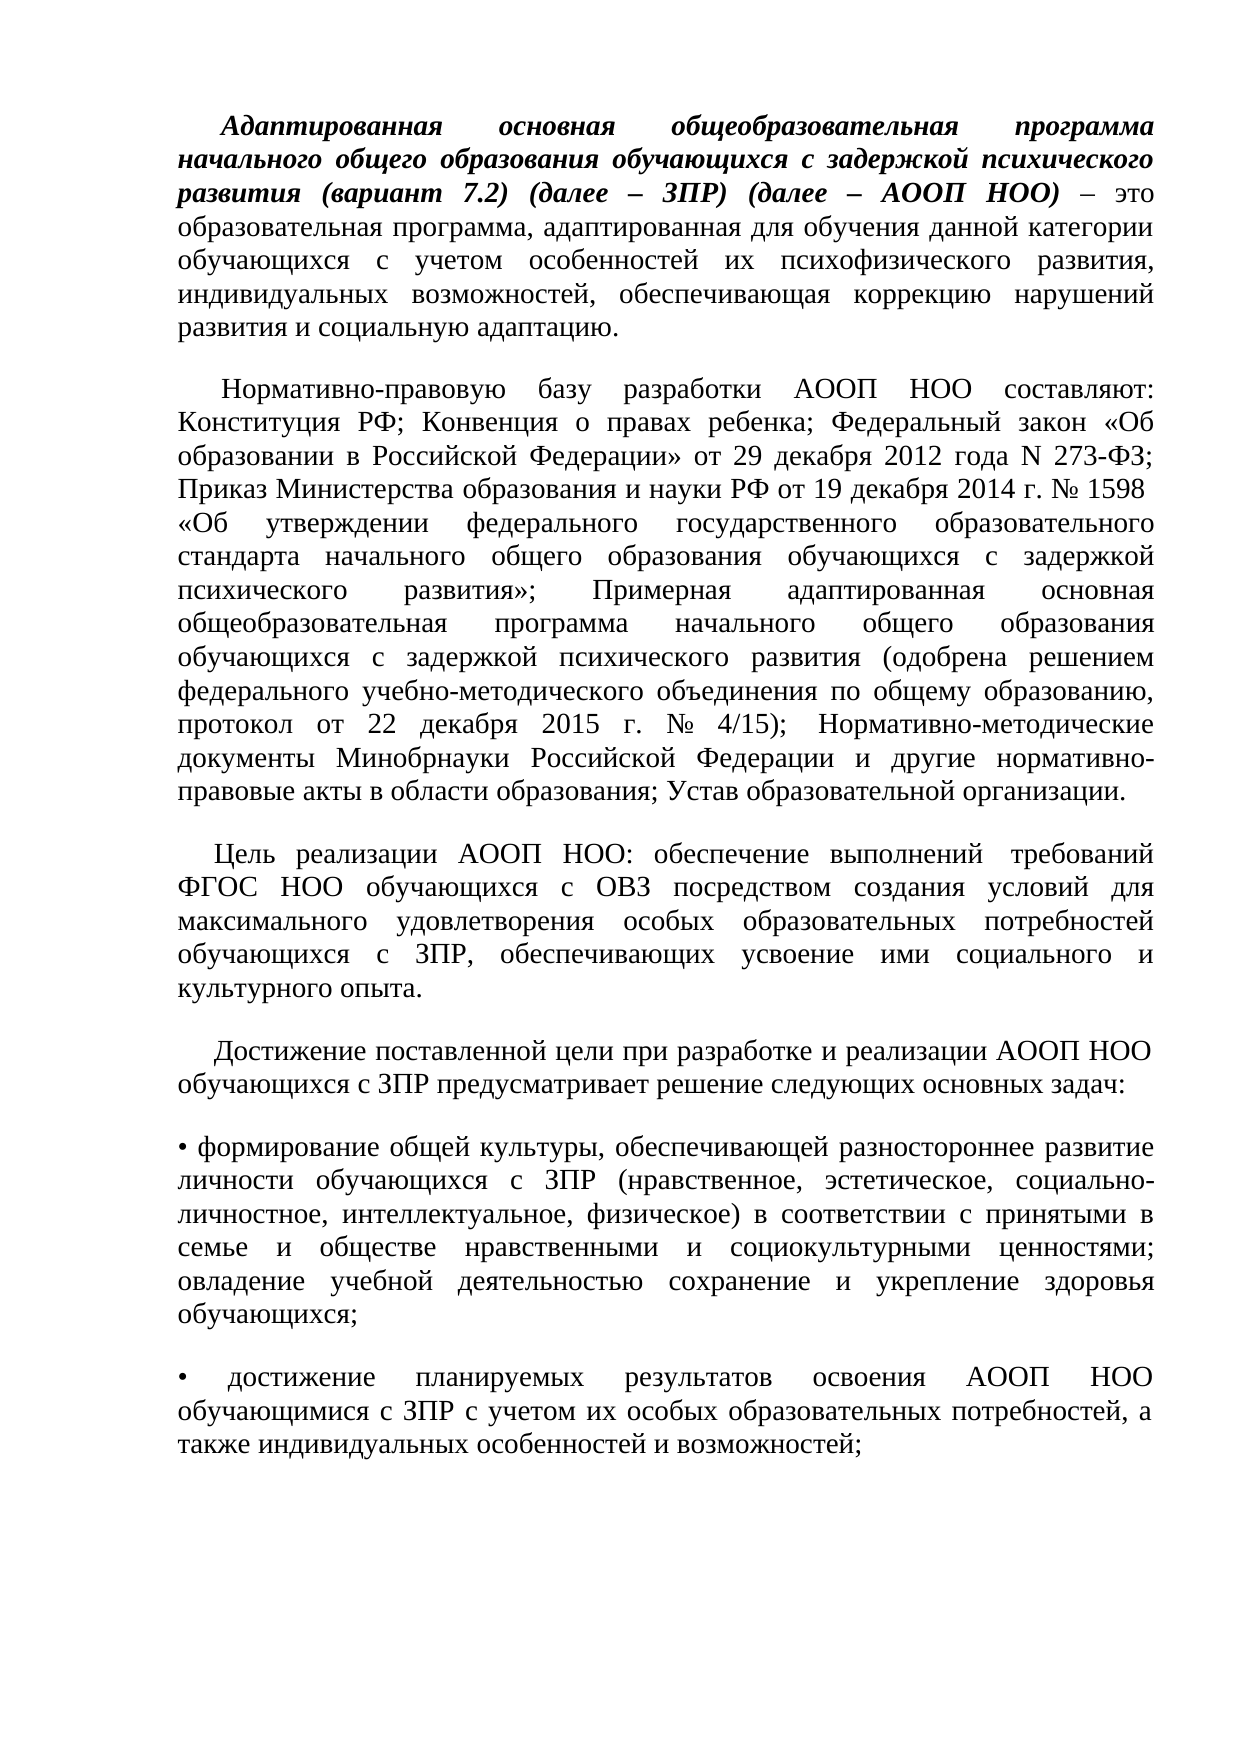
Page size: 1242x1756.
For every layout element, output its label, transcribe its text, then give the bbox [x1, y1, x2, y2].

list достижение планируемых результатов освоения АООП НОО обучающимися с ЗПР с учетом их особых образовательных потребностей, а также индивидуальных особенностей и возможностей; [177, 1359, 1153, 1460]
text «Об утверждении федерального государственного образовательного стандарта начального общего образования обучающихся с задержкой психического развития»; Примерная адаптированная основная общеобразовательная программа начального общего образования обучающихся с задержкой психического развития (одобрена решением федерального учебно-методического объединения по общему образованию, протокол от 22 декабря 2015 г. № 4/15); Нормативно-методические документы Минобрнауки Российской Федерации и другие нормативно- правовые акты в области образования; Устав образовательной организации. [177, 505, 1155, 807]
list формирование общей культуры, обеспечивающей разностороннее развитие личности обучающихся с ЗПР (нравственное, эстетическое, социально- личностное, интеллектуальное, физическое) в соответствии с принятыми в семье и обществе нравственными и социокультурными ценностями; овладение учебной деятельностью сохранение и укрепление здоровья обучающихся; [177, 1129, 1155, 1330]
text Адаптированная основная общеобразовательная программа начального общего образования обучающихся с задержкой психического развития (вариант 7.2) (далее – ЗПР) (далее – АООП НОО) – это образовательная программа, адаптированная для обучения данной категории обучающихся с учетом особенностей их психофизического развития, индивидуальных возможностей, обеспечивающая коррекцию нарушений развития и социальную адаптацию. [177, 108, 1154, 343]
text Нормативно-правовую базу разработки АООП НОО составляют: Конституция РФ; Конвенция о правах ребенка; Федеральный закон «Об образовании в Российской Федерации» от 29 декабря 2012 года N 273-ФЗ; Приказ Министерства образования и науки РФ от 19 декабря 2014 г. № 1598 [177, 371, 1154, 505]
text Цель реализации АООП НОО: обеспечение выполнений требований ФГОС НОО обучающихся с ОВЗ посредством создания условий для максимального удовлетворения особых образовательных потребностей обучающихся с ЗПР, обеспечивающих усвоение ими социального и культурного опыта. [177, 836, 1154, 1004]
text Достижение поставленной цели при разработке и реализации АООП НОО обучающихся с ЗПР предусматривает решение следующих основных задач: [177, 1033, 1152, 1100]
